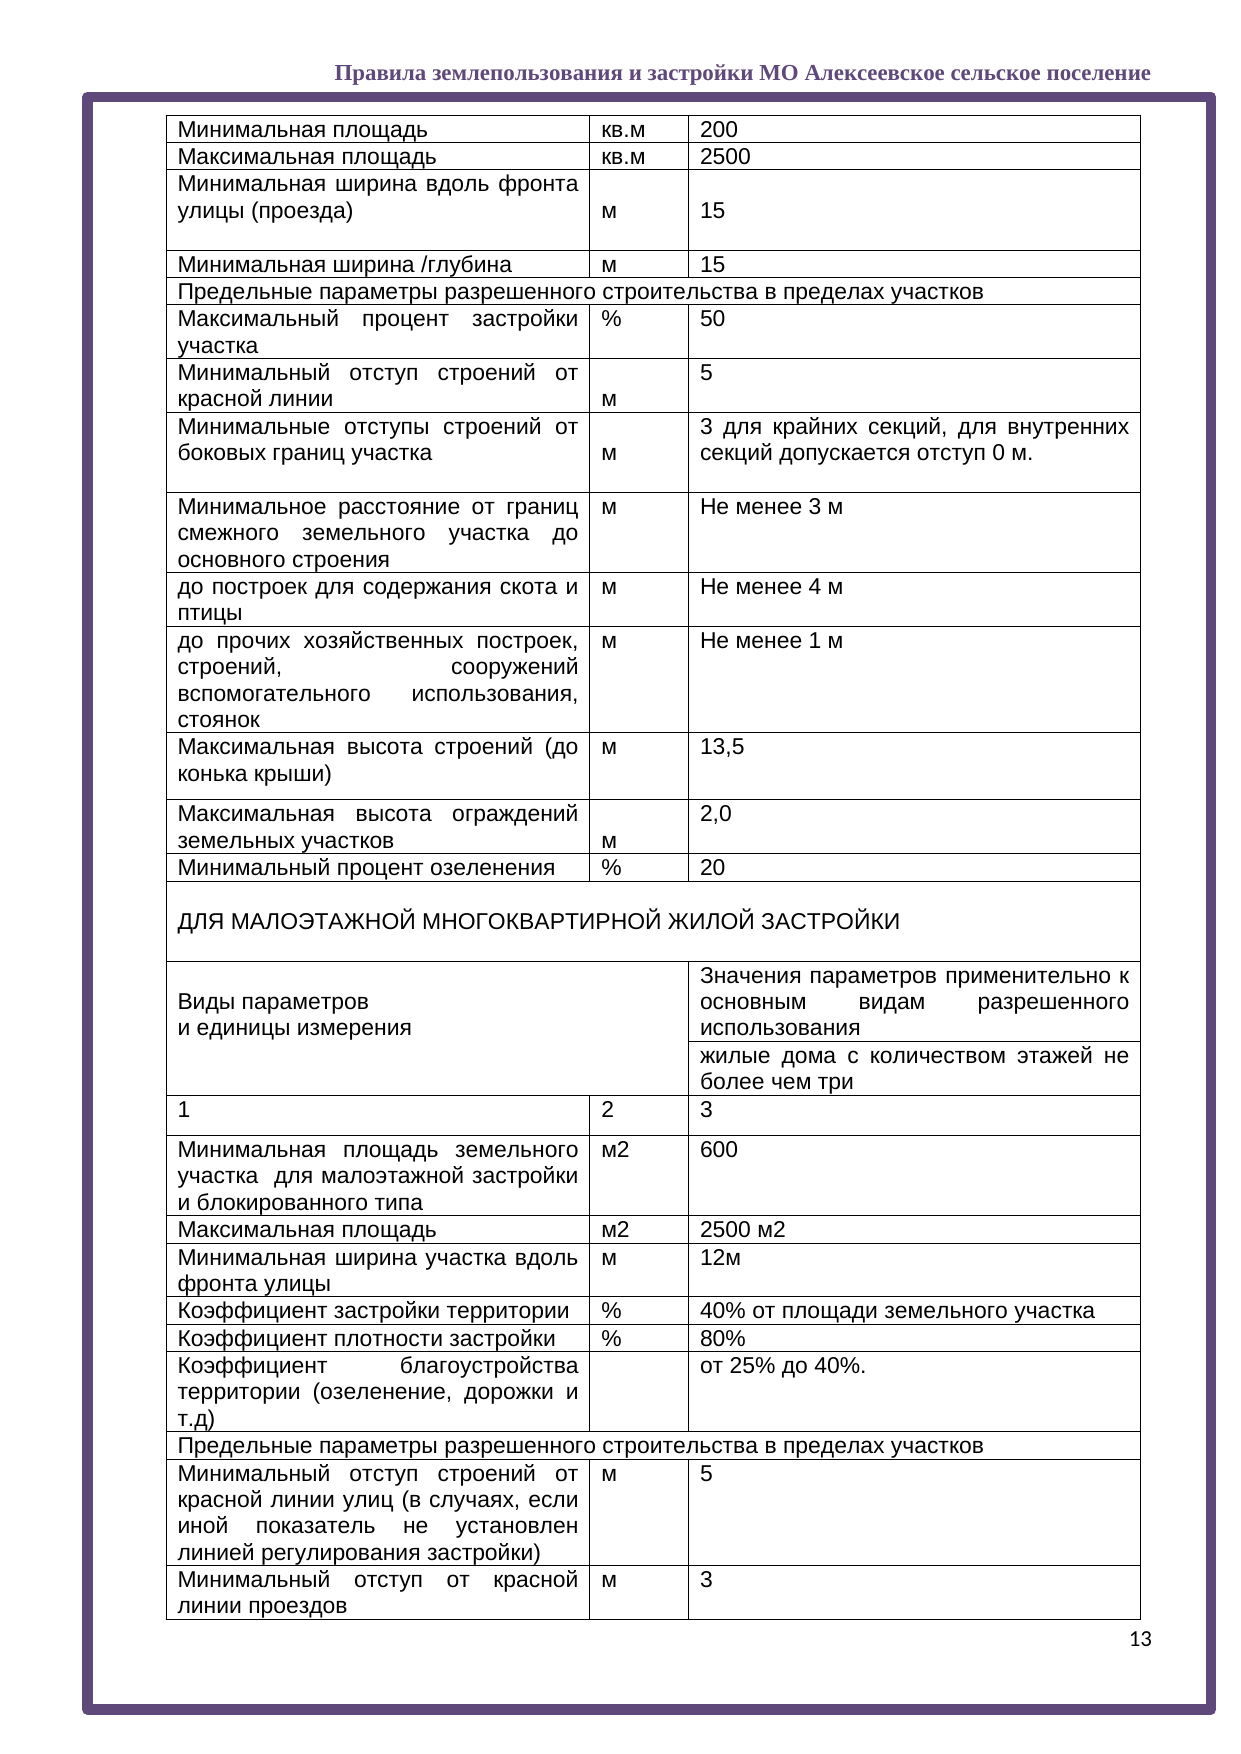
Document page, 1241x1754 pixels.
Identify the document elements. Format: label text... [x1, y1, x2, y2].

table_cell Минимальные отступы строений от боковых границ участка [167, 413, 589, 492]
table_cell м [590, 1566, 688, 1619]
table_cell до прочих хозяйственных построек, строений, сооружений вспомогательного использования, стоянок [167, 627, 589, 732]
table_cell Коэффициент благоустройства территории (озеленение, дорожки и т.д) [167, 1352, 589, 1431]
table_cell 2500 м2 [689, 1216, 1140, 1242]
table_cell % [590, 305, 688, 358]
table_cell Минимальный процент озеленения [167, 854, 589, 881]
table_cell м [590, 573, 688, 626]
table_cell Минимальная ширина /глубина [167, 251, 589, 277]
table_cell м2 [590, 1136, 688, 1215]
table_cell 5 [689, 359, 1140, 412]
table_cell 3 для крайних секций, для внутренних секций допускается отступ 0 м. [689, 413, 1140, 492]
table_cell Значения параметров применительно к основным видам разрешенного использования [689, 962, 1140, 1041]
table_cell Минимальный отступ строений от красной линии [167, 359, 589, 412]
table_cell 15 [689, 251, 1140, 277]
table_cell м [590, 733, 688, 799]
table_cell 2500 [689, 143, 1140, 169]
table_cell 12м [689, 1244, 1140, 1296]
table_cell Минимальная ширина участка вдоль фронта улицы [167, 1244, 589, 1296]
table_cell жилые дома с количеством этажей не более чем три [689, 1042, 1140, 1094]
table_cell м [590, 1460, 688, 1565]
table_cell 3 [689, 1096, 1140, 1135]
table_cell Предельные параметры разрешенного строительства в пределах участков [167, 1432, 1140, 1458]
table_cell [590, 1352, 688, 1431]
table_cell Минимальный отступ строений от красной линии улиц (в случаях, если иной показатель не установлен линией регулирования застройки) [167, 1460, 589, 1565]
table_cell % [590, 854, 688, 881]
table_cell м [590, 413, 688, 492]
table_cell Коэффициент застройки территории [167, 1297, 589, 1323]
table_cell кв.м [590, 143, 688, 169]
table_cell 5 [689, 1460, 1140, 1565]
table_cell м2 [590, 1216, 688, 1242]
table_cell Виды параметров и единицы измерения [167, 962, 688, 1094]
table_cell 15 [689, 170, 1140, 249]
table_cell Не менее 4 м [689, 573, 1140, 626]
table_cell м [590, 493, 688, 572]
table_cell Максимальная площадь [167, 1216, 589, 1242]
table_cell до построек для содержания скота и птицы [167, 573, 589, 626]
table_cell 50 [689, 305, 1140, 358]
table_cell 200 [689, 116, 1140, 142]
table_cell % [590, 1297, 688, 1323]
table_cell Коэффициент плотности застройки [167, 1325, 589, 1351]
table_cell Максимальная высота ограждений земельных участков [167, 800, 589, 853]
table_cell 40% от площади земельного участка [689, 1297, 1140, 1323]
table_cell Максимальный процент застройки участка [167, 305, 589, 358]
table_cell 20 [689, 854, 1140, 881]
table_cell 2 [590, 1096, 688, 1135]
table_cell Предельные параметры разрешенного строительства в пределах участков [167, 278, 1140, 304]
table_cell Не менее 1 м [689, 627, 1140, 732]
table_cell 80% [689, 1325, 1140, 1351]
table_cell ДЛЯ МАЛОЭТАЖНОЙ МНОГОКВАРТИРНОЙ ЖИЛОЙ ЗАСТРОЙКИ [167, 882, 1140, 961]
table_cell Минимальная площадь земельного участка для малоэтажной застройки и блокированного типа [167, 1136, 589, 1215]
table_cell кв.м [590, 116, 688, 142]
table_cell м [590, 359, 688, 412]
table_cell м [590, 800, 688, 853]
table_cell Максимальная площадь [167, 143, 589, 169]
table_cell м [590, 170, 688, 249]
table_cell 1 [167, 1096, 589, 1135]
table_cell Минимальное расстояние от границ смежного земельного участка до основного строения [167, 493, 589, 572]
table_cell 600 [689, 1136, 1140, 1215]
table_cell 3 [689, 1566, 1140, 1619]
table_cell Минимальный отступ от красной линии проездов [167, 1566, 589, 1619]
table_cell м [590, 251, 688, 277]
table_cell 13,5 [689, 733, 1140, 799]
table_cell 2,0 [689, 800, 1140, 853]
table_cell % [590, 1325, 688, 1351]
table_cell м [590, 1244, 688, 1296]
table_cell Минимальная площадь [167, 116, 589, 142]
table_cell Не менее 3 м [689, 493, 1140, 572]
table_cell Минимальная ширина вдоль фронта улицы (проезда) [167, 170, 589, 249]
table_cell м [590, 627, 688, 732]
table_cell от 25% до 40%. [689, 1352, 1140, 1431]
table_cell Максимальная высота строений (до конька крыши) [167, 733, 589, 799]
